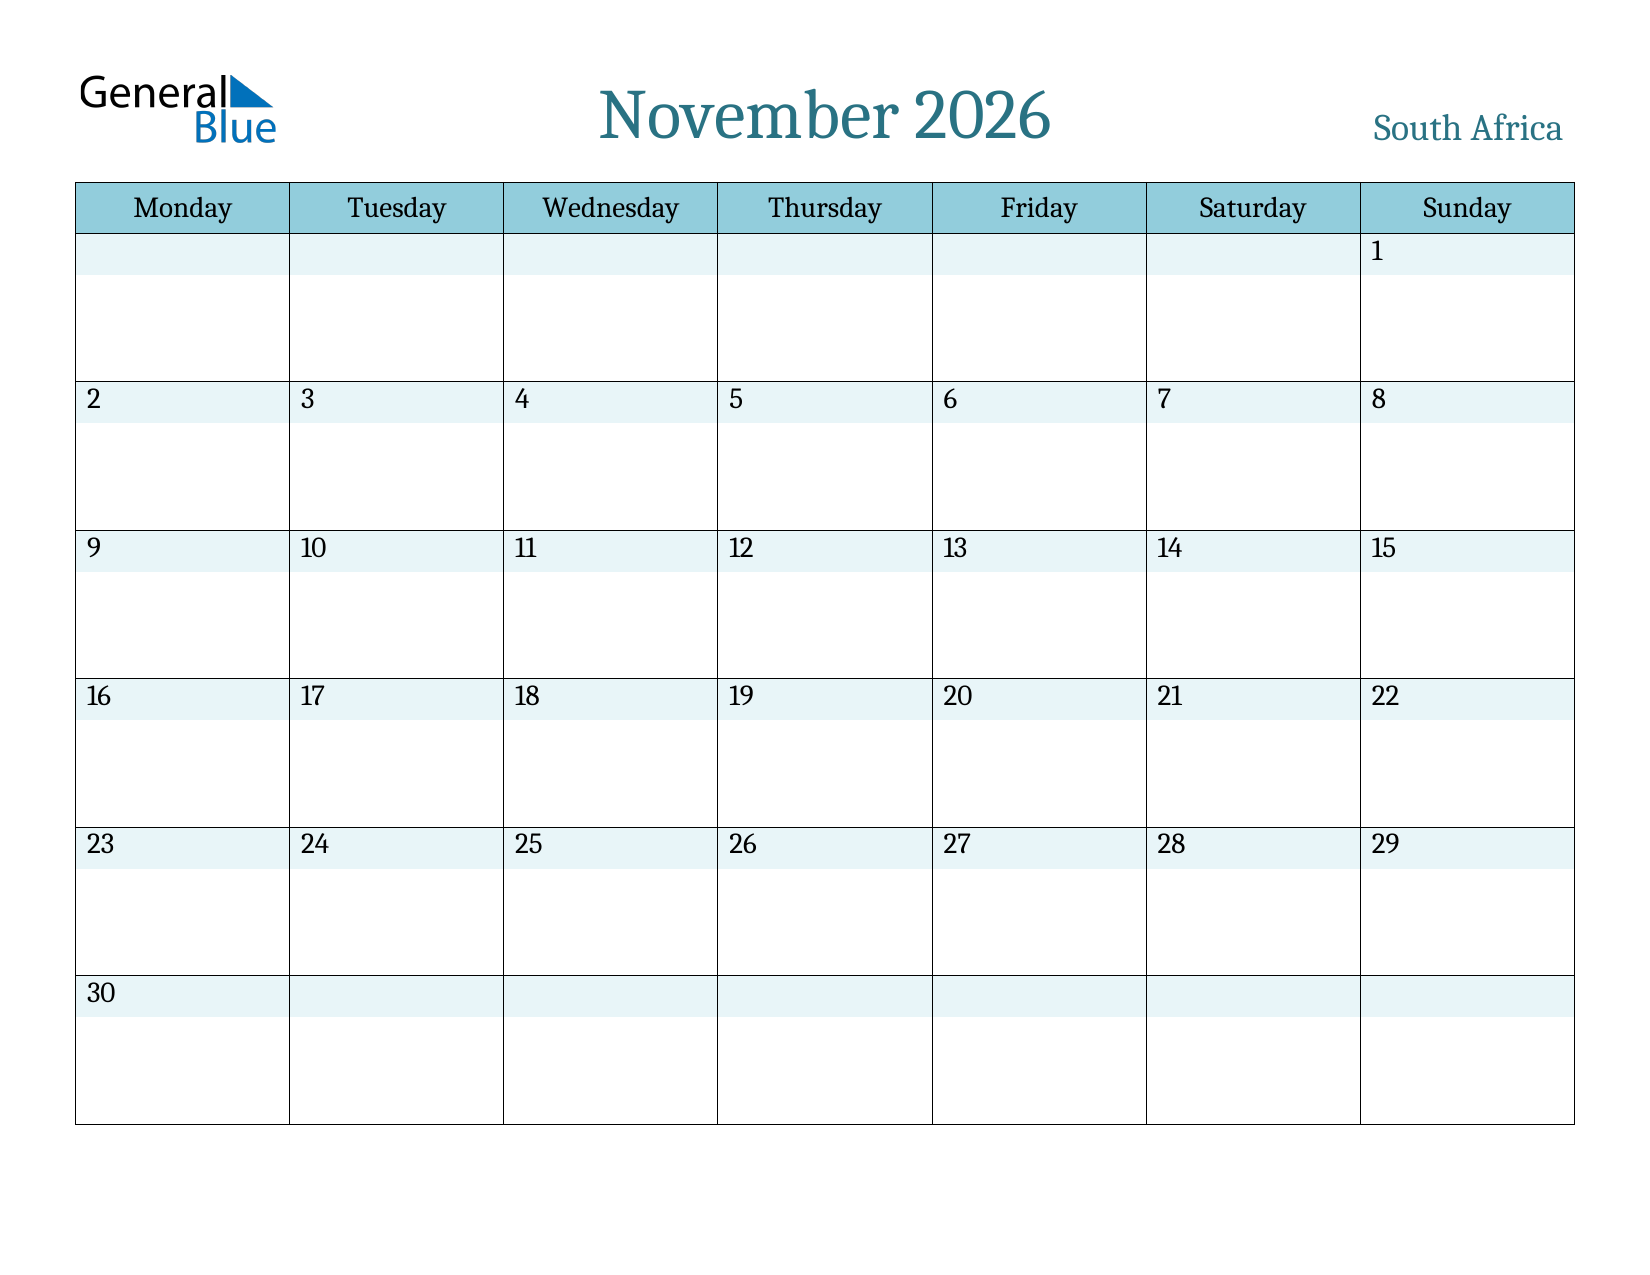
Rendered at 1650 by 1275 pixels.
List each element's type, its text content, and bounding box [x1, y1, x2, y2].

table_cell [1361, 572, 1574, 678]
table_cell [76, 423, 289, 530]
table_cell [933, 1017, 1146, 1123]
table_cell 16 [76, 679, 289, 720]
table_cell 23 [76, 828, 289, 869]
table_cell [1361, 275, 1574, 381]
table_header [76, 75, 503, 182]
table_cell [933, 976, 1146, 1017]
table_cell [1147, 572, 1360, 678]
table_cell [933, 234, 1146, 275]
table_cell [718, 976, 932, 1017]
table_cell 18 [504, 679, 717, 720]
table_cell [504, 234, 717, 275]
table_cell 22 [1361, 679, 1574, 720]
table_cell [933, 275, 1146, 381]
table_cell 8 [1361, 382, 1574, 423]
table_cell [504, 423, 717, 530]
table_cell [290, 976, 503, 1017]
table_cell Wednesday [504, 183, 717, 233]
table_cell [290, 423, 503, 530]
table_cell [1361, 976, 1574, 1017]
table_cell 27 [933, 828, 1146, 869]
table_cell [1147, 275, 1360, 381]
table_cell [76, 275, 289, 381]
table_cell 30 [76, 976, 289, 1017]
table_cell [718, 1017, 932, 1123]
table_cell 17 [290, 679, 503, 720]
table_cell 14 [1147, 531, 1360, 572]
table_cell [1361, 720, 1574, 827]
table_cell [504, 869, 717, 975]
table_cell Friday [933, 183, 1146, 233]
table_cell 11 [504, 531, 717, 572]
table_cell 9 [76, 531, 289, 572]
table_cell 10 [290, 531, 503, 572]
table_cell [504, 1017, 717, 1123]
table_cell [76, 572, 289, 678]
table_cell 29 [1361, 828, 1574, 869]
table_cell 28 [1147, 828, 1360, 869]
table_cell [504, 572, 717, 678]
table_cell Thursday [718, 183, 932, 233]
table_cell 5 [718, 382, 932, 423]
table_cell [504, 720, 717, 827]
table_cell 7 [1147, 382, 1360, 423]
table_cell 19 [718, 679, 932, 720]
table_cell 21 [1147, 679, 1360, 720]
table_cell 4 [504, 382, 717, 423]
picture [80, 75, 276, 143]
table_cell 6 [933, 382, 1146, 423]
table_cell 3 [290, 382, 503, 423]
table_cell [1147, 976, 1360, 1017]
table_cell [1147, 1017, 1360, 1123]
table_cell 1 [1361, 234, 1574, 275]
table_cell [718, 275, 932, 381]
table_cell [290, 869, 503, 975]
table_cell [1147, 234, 1360, 275]
table_cell 12 [718, 531, 932, 572]
table_cell [718, 423, 932, 530]
table_cell Tuesday [290, 183, 503, 233]
table_cell 25 [504, 828, 717, 869]
table_cell [76, 869, 289, 975]
table_cell Saturday [1147, 183, 1360, 233]
table_cell [1361, 1017, 1574, 1123]
table_cell 26 [718, 828, 932, 869]
table_cell [1361, 423, 1574, 530]
table_cell [76, 1017, 289, 1123]
table_cell [1147, 869, 1360, 975]
table_header South Africa [1146, 75, 1574, 182]
table_cell [1361, 869, 1574, 975]
table_cell [504, 976, 717, 1017]
table_cell [76, 720, 289, 827]
table_cell [933, 720, 1146, 827]
table_cell [290, 572, 503, 678]
table_cell [290, 1017, 503, 1123]
table_cell Monday [76, 183, 289, 233]
table_cell [290, 234, 503, 275]
table_header November 2026 [504, 75, 1146, 182]
table_cell 13 [933, 531, 1146, 572]
table_cell [718, 234, 932, 275]
table_cell [1147, 423, 1360, 530]
table_cell [933, 423, 1146, 530]
table_cell 24 [290, 828, 503, 869]
table_cell [1147, 720, 1360, 827]
table_cell [933, 572, 1146, 678]
table_cell 2 [76, 382, 289, 423]
table_cell [76, 234, 289, 275]
table_cell [718, 572, 932, 678]
table_cell [933, 869, 1146, 975]
table_cell [290, 275, 503, 381]
table_cell Sunday [1361, 183, 1574, 233]
table_cell [504, 275, 717, 381]
table_cell [718, 869, 932, 975]
table_cell 20 [933, 679, 1146, 720]
table_cell [290, 720, 503, 827]
table_cell [718, 720, 932, 827]
table_cell 15 [1361, 531, 1574, 572]
